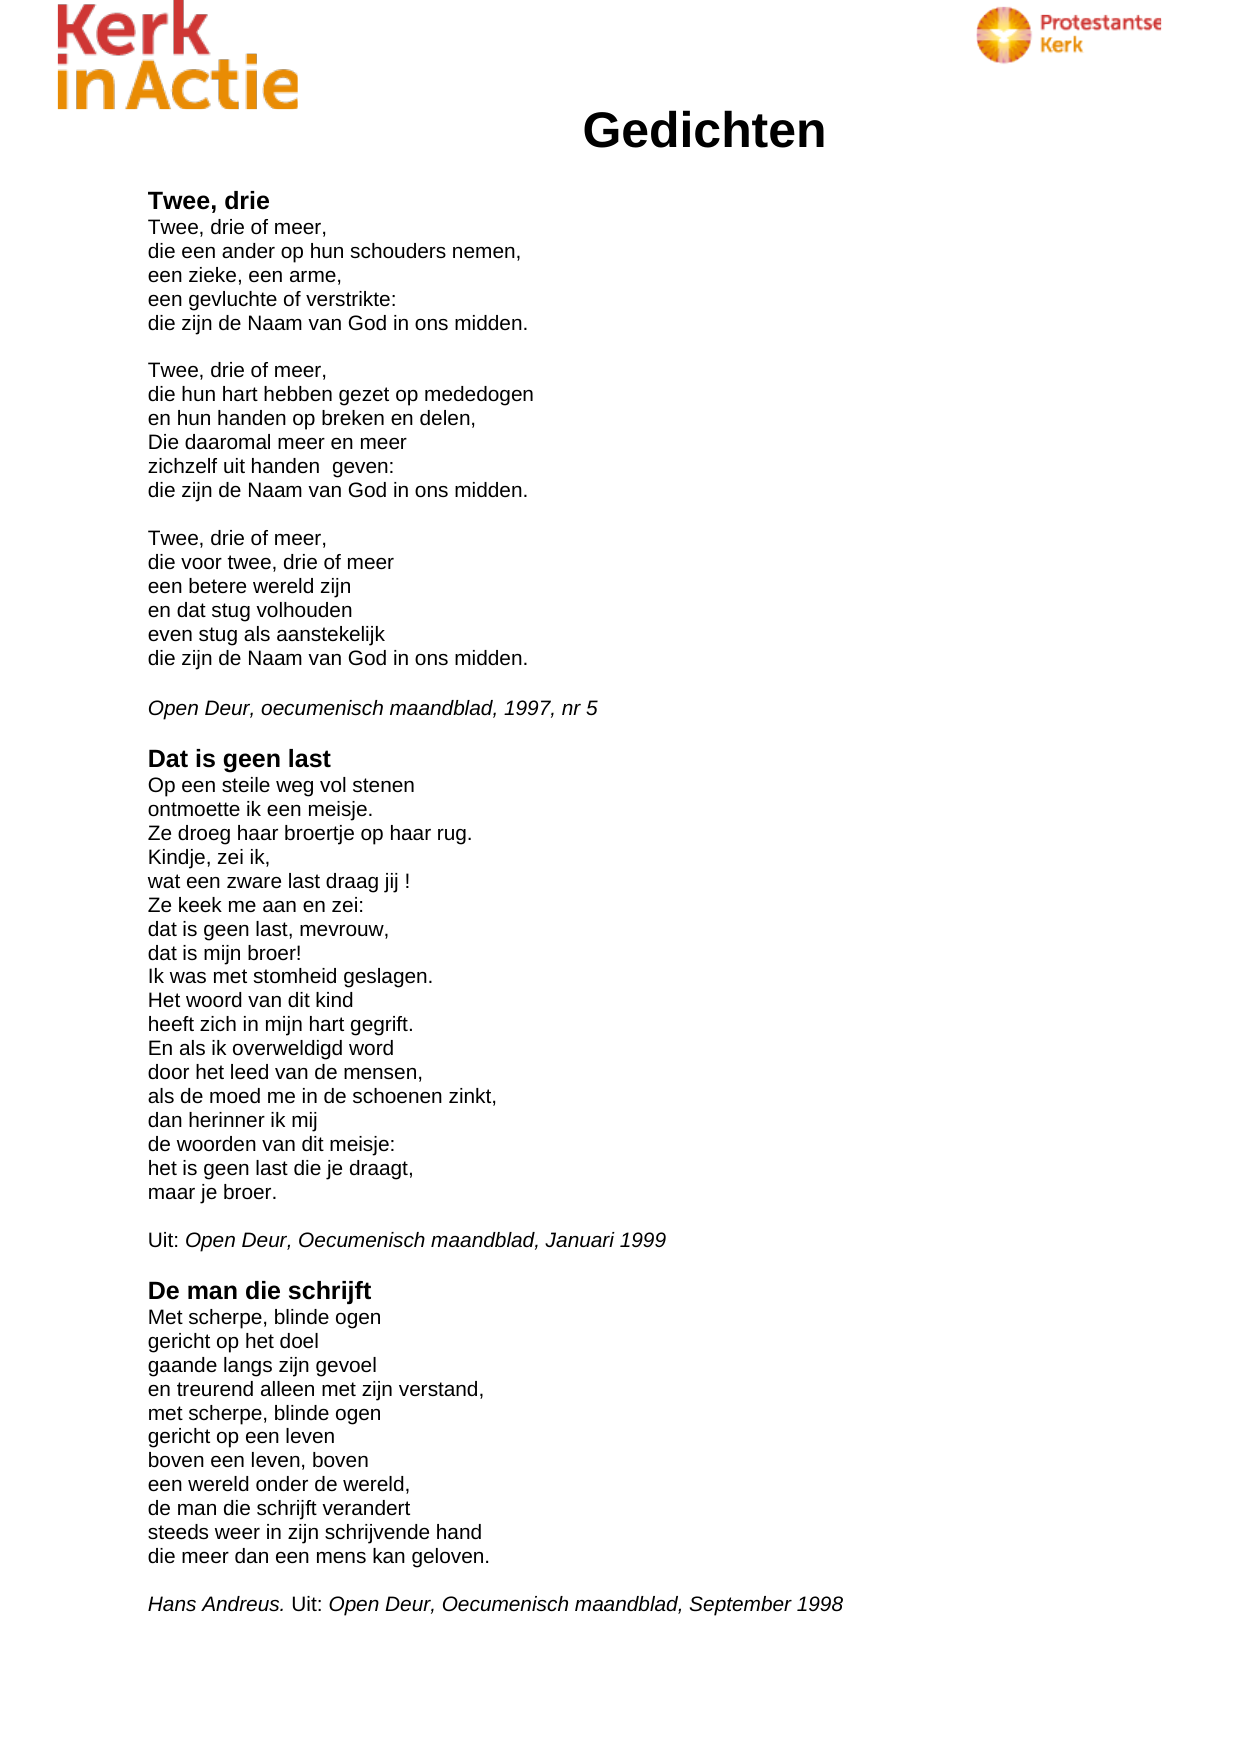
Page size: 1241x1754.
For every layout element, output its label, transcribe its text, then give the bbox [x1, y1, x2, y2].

picture [57, 0, 298, 110]
text Gedichten [148, 74, 1093, 186]
picture [976, 0, 1162, 69]
text Twee, drie Twee, drie of meer, die een ander op hun schouders nemen, een zieke, een arme, een gevluchte of verstrikte: die zijn de Naam van God in ons midden. Twee, drie of meer, die hun hart hebben gezet op mededogen en hun handen op breken en delen, Die daaromal meer en meer zichzelf uit handen geven: die zijn de Naam van God in ons midden. Twee, drie of meer, die voor twee, drie of meer een betere wereld zijn en dat stug volhouden even stug als aanstekelijk die zijn de Naam van God in ons midden. Open Deur, oecumenisch maandblad, 1997, nr 5 Dat is geen last Op een steile weg vol stenen ontmoette ik een meisje. Ze droeg haar broertje op haar rug. Kindje, zei ik, wat een zware last draag jij ! Ze keek me aan en zei: dat is geen last, mevrouw, dat is mijn broer! Ik was met stomheid geslagen. Het woord van dit kind heeft zich in mijn hart gegrift. En als ik overweldigd word door het leed van de mensen, als de moed me in de schoenen zinkt, dan herinner ik mij de woorden van dit meisje: het is geen last die je draagt, maar je broer. Uit: Open Deur, Oecumenisch maandblad, Januari 1999 De man die schrijft Met scherpe, blinde ogen gericht op het doel gaande langs zijn gevoel en treurend alleen met zijn verstand, met scherpe, blinde ogen gericht op een leven boven een leven, boven een wereld onder de wereld, de man die schrijft verandert steeds weer in zijn schrijvende hand die meer dan een mens kan geloven. Hans Andreus. Uit: Open Deur, Oecumenisch maandblad, September 1998 [148, 186, 1093, 1644]
